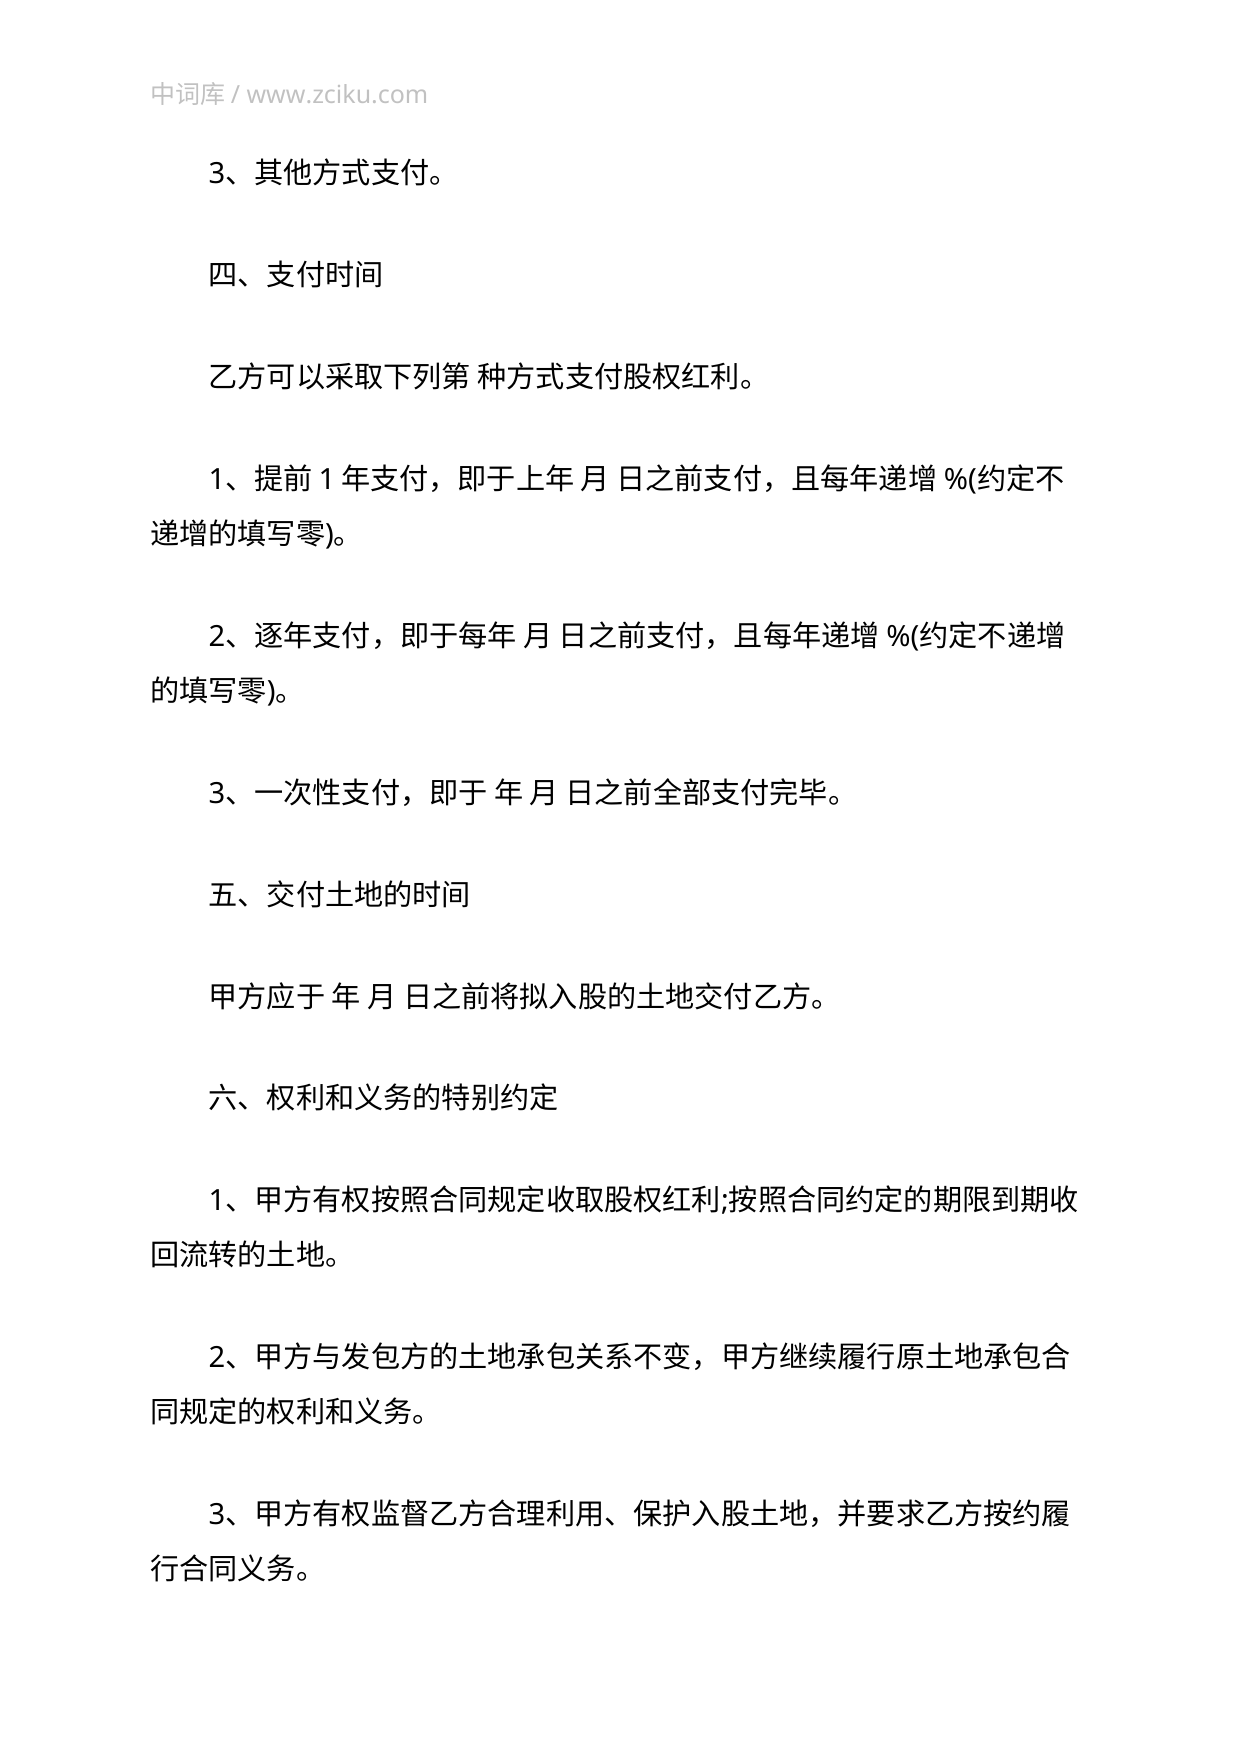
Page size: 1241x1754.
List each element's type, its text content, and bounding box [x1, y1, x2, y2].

text 四、支付时间 [150, 252, 1090, 294]
text 3、甲方有权监督乙方合理利用、保护入股土地，并要求乙方按约履行合同义务。 [150, 1490, 1090, 1588]
text 2、逐年支付，即于每年 月 日之前支付，且每年递增 %(约定不递增的填写零)。 [150, 612, 1090, 710]
text 甲方应于 年 月 日之前将拟入股的土地交付乙方。 [150, 973, 1090, 1016]
text 3、其他方式支付。 [150, 150, 1090, 192]
text 五、交付土地的时间 [150, 871, 1090, 914]
text 1、甲方有权按照合同规定收取股权红利;按照合同约定的期限到期收回流转的土地。 [150, 1177, 1090, 1274]
text 乙方可以采取下列第 种方式支付股权红利。 [150, 354, 1090, 396]
text 2、甲方与发包方的土地承包关系不变，甲方继续履行原土地承包合同规定的权利和义务。 [150, 1333, 1090, 1431]
text 六、权利和义务的特别约定 [150, 1075, 1090, 1117]
text 1、提前1年支付，即于上年 月 日之前支付，且每年递增 %(约定不递增的填写零)。 [150, 456, 1090, 553]
text 3、一次性支付，即于 年 月 日之前全部支付完毕。 [150, 769, 1090, 812]
